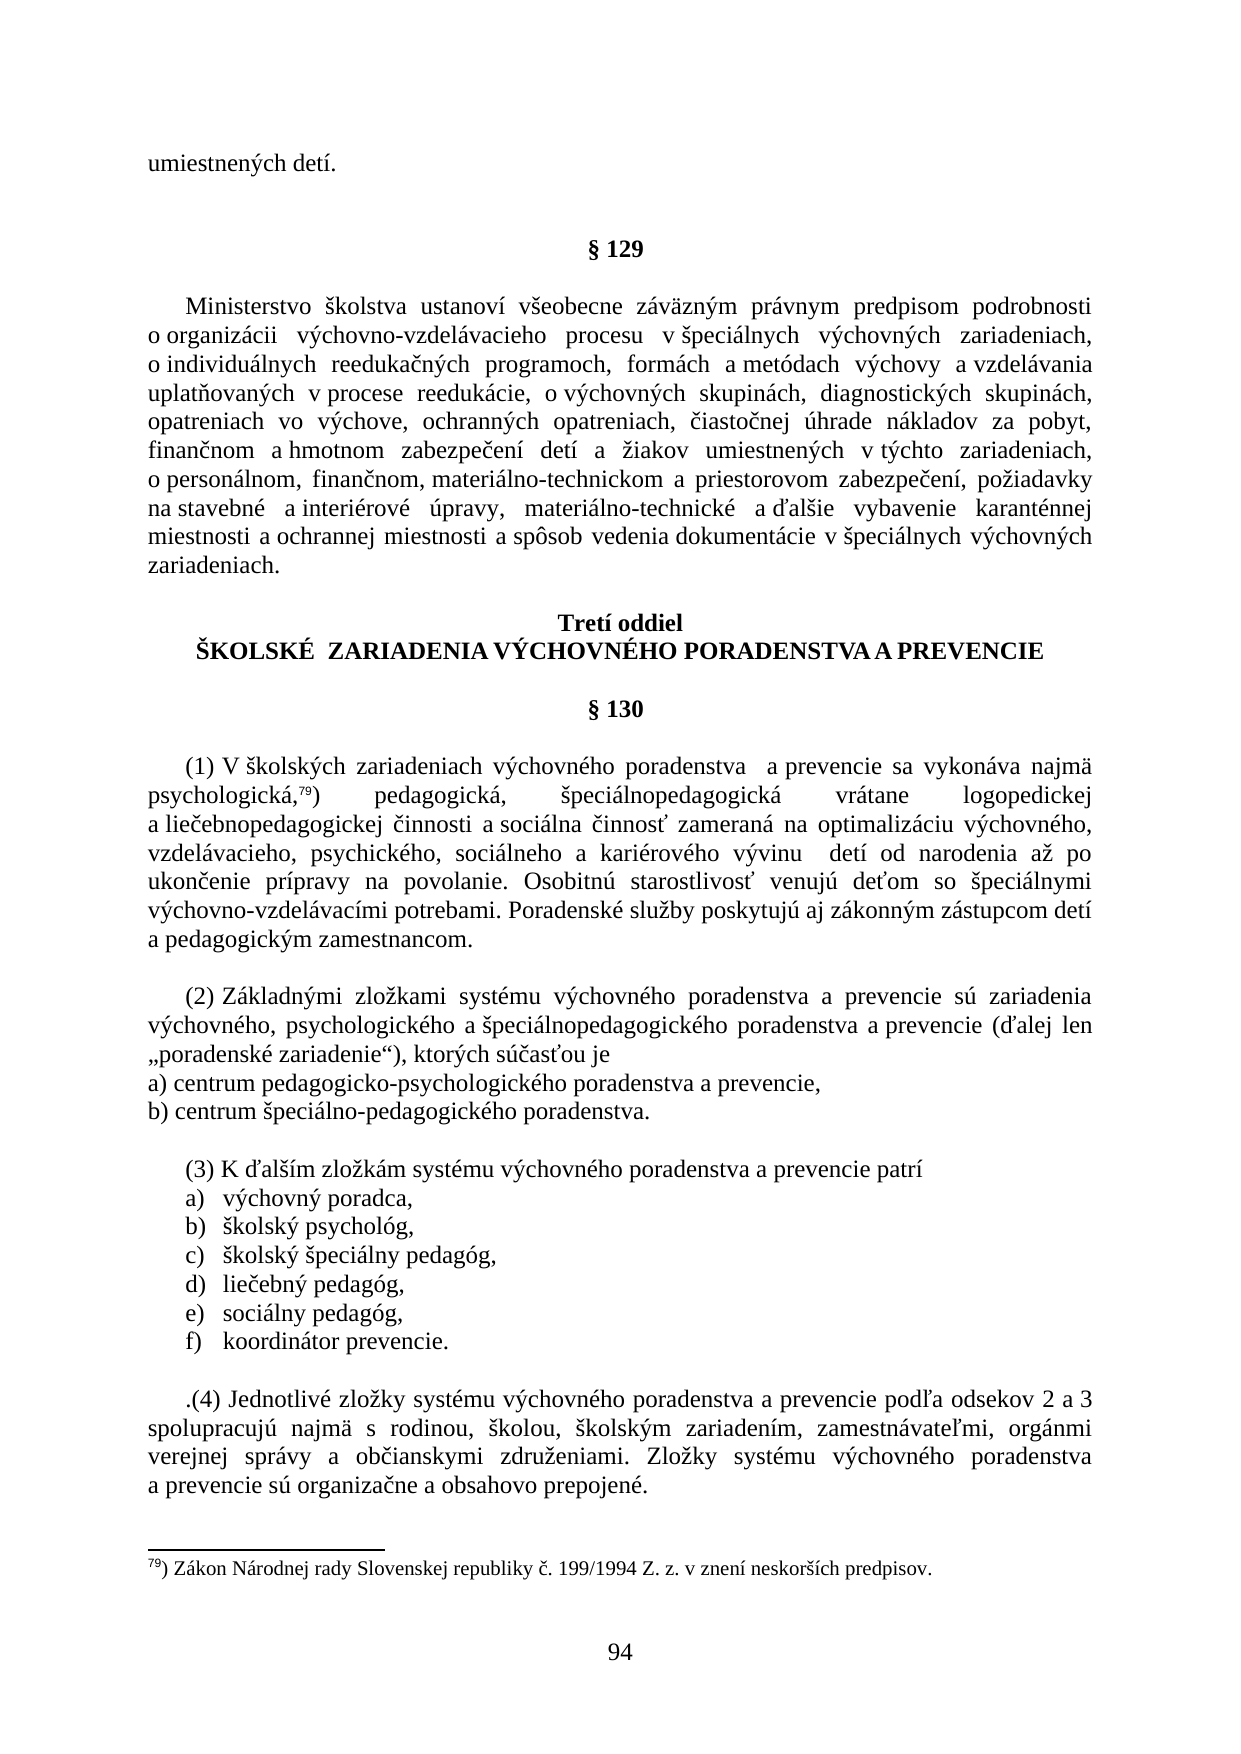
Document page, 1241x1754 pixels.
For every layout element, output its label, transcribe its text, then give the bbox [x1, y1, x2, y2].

list a) centrum pedagogicko-psychologického poradenstva a prevencie, [148, 1068, 1092, 1096]
list V školských zariadeniach výchovného poradenstva a prevencie sa vykonáva najmä psychologická,) pedagogická, špeciálnopedagogická vrátane logopedickej a liečebnopedagogickej činnosti a sociálna činnosť zameraná na optimalizáciu výchovného, vzdelávacieho, psychického, sociálneho a kariérového vývinu detí od narodenia až po ukončenie prípravy na povolanie. Osobitnú starostlivosť venujú deťom so špeciálnymi výchovno-vzdelávacími potrebami. Poradenské služby poskytujú aj zákonným zástupcom detí a pedagogickým zamestnancom. [148, 751, 1092, 953]
list b) centrum špeciálno-pedagogického poradenstva. [148, 1096, 1092, 1125]
list výchovný poradca, [185, 1183, 1092, 1211]
text Ministerstvo školstva ustanoví všeobecne záväzným právnym predpisom podrobnosti o organizácii výchovno-vzdelávacieho procesu v špeciálnych výchovných zariadeniach, o individuálnych reedukačných programoch, formách a metódach výchovy a vzdelávania uplatňovaných v procese reedukácie, o výchovných skupinách, diagnostických skupinách, opatreniach vo výchove, ochranných opatreniach, čiastočnej úhrade nákladov za pobyt, finančnom a hmotnom zabezpečení detí a žiakov umiestnených v týchto zariadeniach, o personálnom, finančnom, materiálno-technickom a priestorovom zabezpečení, požiadavky na stavebné a interiérové úpravy, materiálno-technické a ďalšie vybavenie karanténnej miestnosti a ochrannej miestnosti a spôsob vedenia dokumentácie v špeciálnych výchovných zariadeniach. [148, 291, 1092, 579]
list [148, 148, 1092, 176]
list školský špeciálny pedagóg, [185, 1240, 1092, 1269]
subtitle Školské zariadenia výchovného poradenstva a prevencie [148, 636, 1092, 665]
list koordinátor prevencie. [185, 1326, 1092, 1355]
text (3) K ďalším zložkám systému výchovného poradenstva a prevencie patrí [185, 1154, 1092, 1183]
list Základnými zložkami systému výchovného poradenstva a prevencie sú zariadenia výchovného, psychologického a špeciálnopedagogického poradenstva a prevencie (ďalej len „poradenské zariadenie“), ktorých súčasťou je [148, 981, 1092, 1068]
list sociálny pedagóg, [185, 1298, 1092, 1326]
text Tretí oddiel [148, 608, 1092, 636]
list školský psychológ, [185, 1211, 1092, 1240]
text .(4) Jednotlivé zložky systému výchovného poradenstva a prevencie podľa odsekov 2 a 3 spolupracujú najmä s rodinou, školou, školským zariadením, zamestnávateľmi, orgánmi verejnej správy a občianskymi združeniami. Zložky systému výchovného poradenstva a prevencie sú organizačne a obsahovo prepojené. [148, 1384, 1092, 1499]
list liečebný pedagóg, [185, 1269, 1092, 1298]
